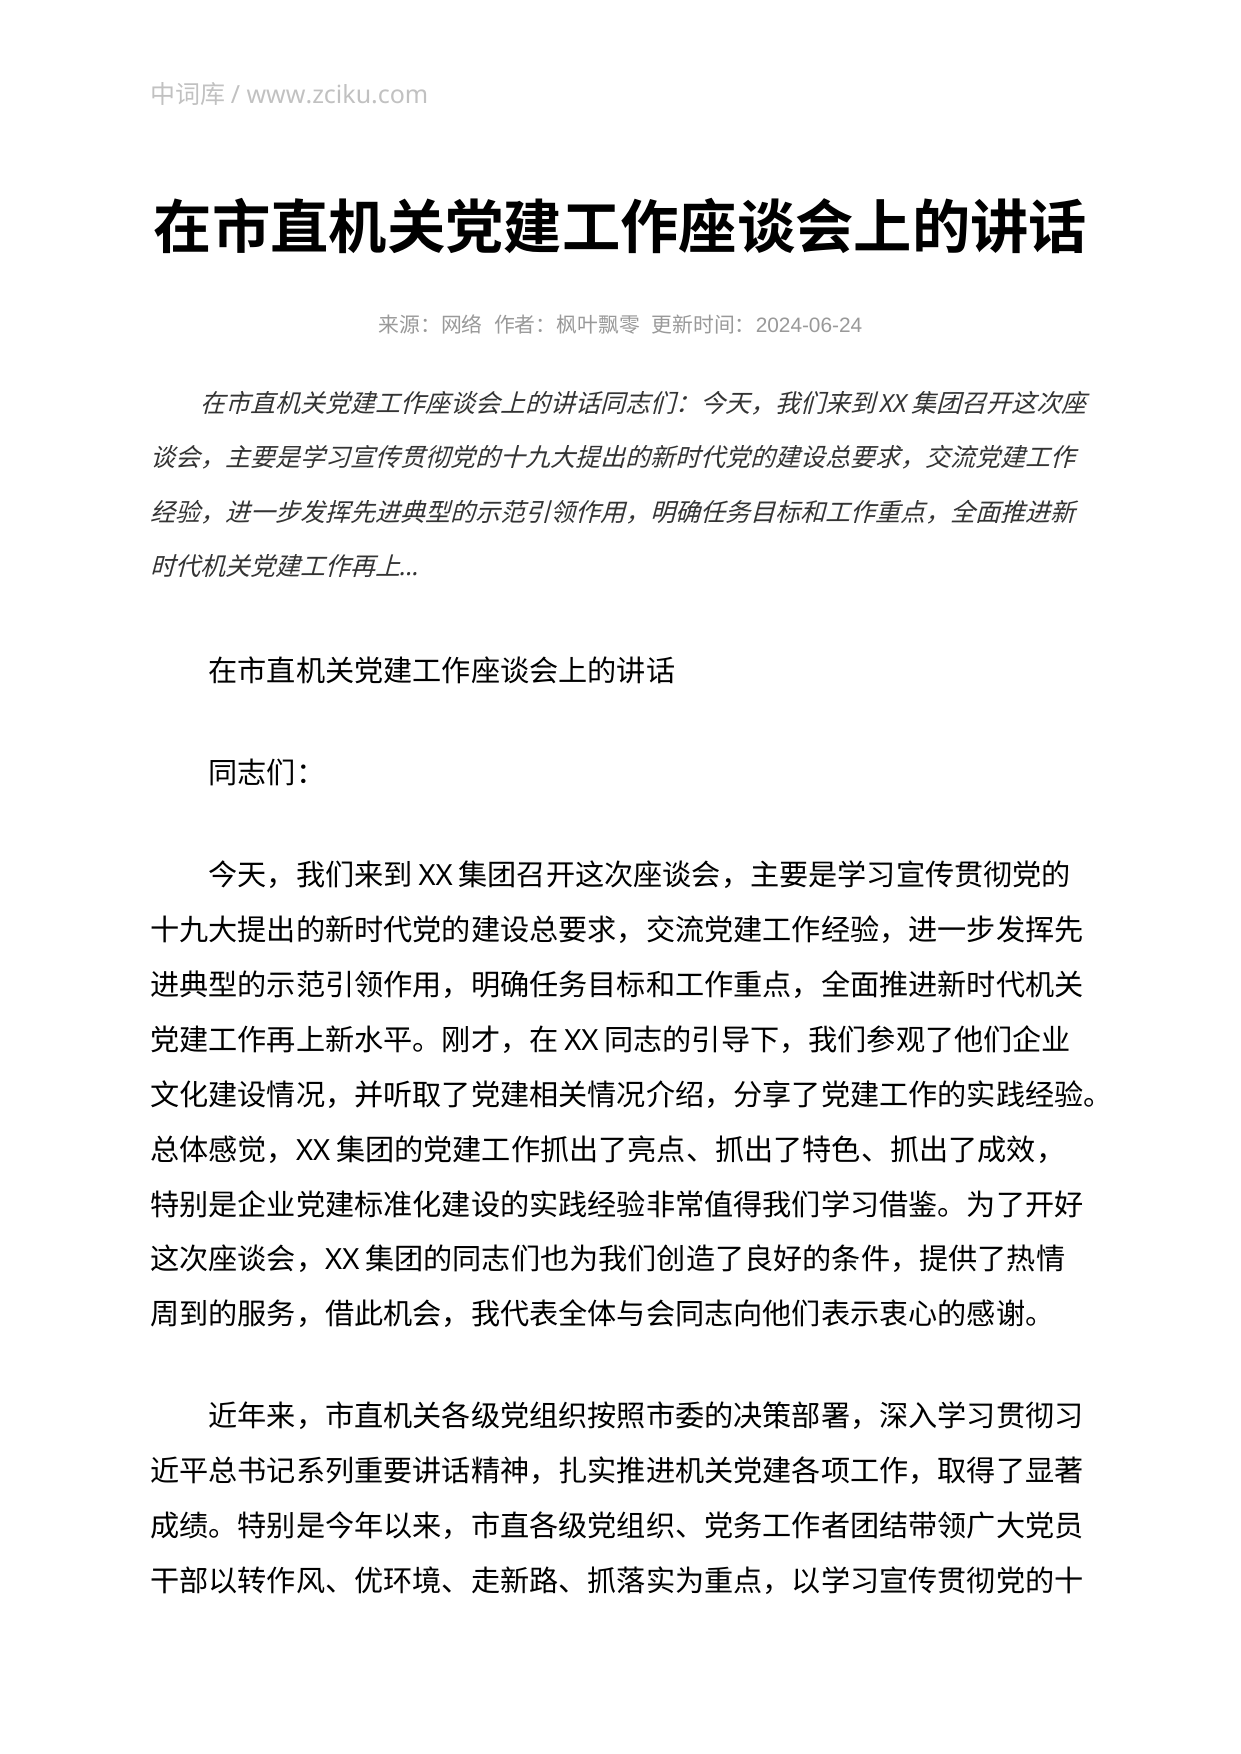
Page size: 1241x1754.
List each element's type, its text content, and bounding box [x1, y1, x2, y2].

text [150, 1393, 1090, 1600]
text 来源：网络 作者：枫叶飘零 更新时间：2024-06-24 [150, 313, 1090, 337]
text 在市直机关党建工作座谈会上的讲话 [150, 648, 1090, 690]
text 同志们： [150, 749, 1090, 792]
subtitle 在市直机关党建工作座谈会上的讲话 [150, 181, 1090, 266]
text 在市直机关党建工作座谈会上的讲话同志们：今天，我们来到XX集团召开这次座谈会，主要是学习宣传贯彻党的十九大提出的新时代党的建设总要求，交流党建工作经验，进一步发挥先进典型的示范引领作用，明确任务目标和工作重点，全面推进新时代机关党建工作再上... [150, 383, 1090, 583]
text 今天，我们来到XX集团召开这次座谈会，主要是学习宣传贯彻党的十九大提出的新时代党的建设总要求，交流党建工作经验，进一步发挥先进典型的示范引领作用，明确任务目标和工作重点，全面推进新时代机关党建工作再上新水平。刚才，在XX同志的引导下，我们参观了他们企业文化建设情况，并听取了党建相关情况介绍，分享了党建工作的实践经验。总体感觉，XX集团的党建工作抓出了亮点、抓出了特色、抓出了成效，特别是企业党建标准化建设的实践经验非常值得我们学习借鉴。为了开好这次座谈会，XX集团的同志们也为我们创造了良好的条件，提供了热情周到的服务，借此机会，我代表全体与会同志向他们表示衷心的感谢。 [150, 851, 1090, 1333]
